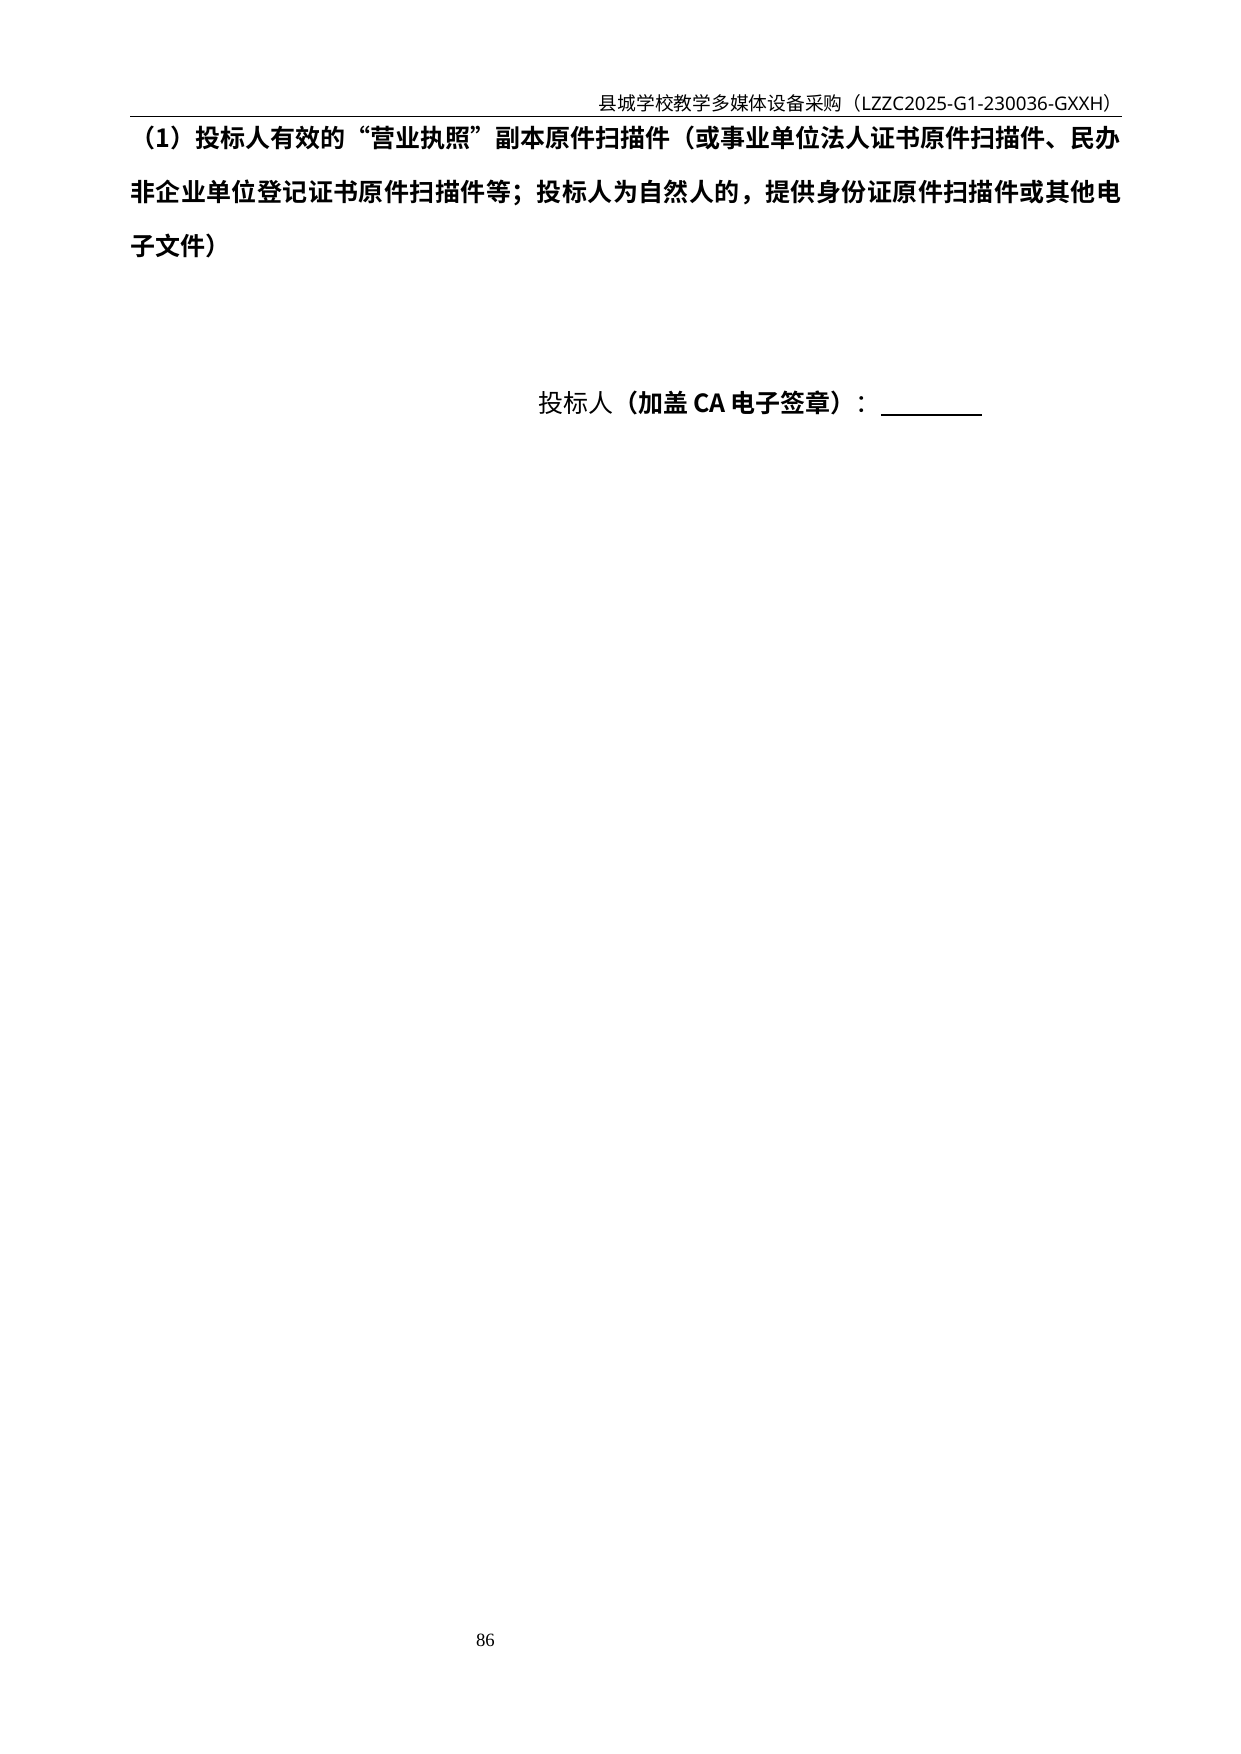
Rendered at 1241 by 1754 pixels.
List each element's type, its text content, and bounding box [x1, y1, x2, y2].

text （1）投标人有效的“营业执照”副本原件扫描件（或事业单位法人证书原件扫描件、民办非企业单位登记证书原件扫描件等；投标人为自然人的，提供身份证原件扫描件或其他电子文件） [130, 118, 1122, 263]
text 投标人（加盖CA电子签章）： [130, 383, 1122, 419]
